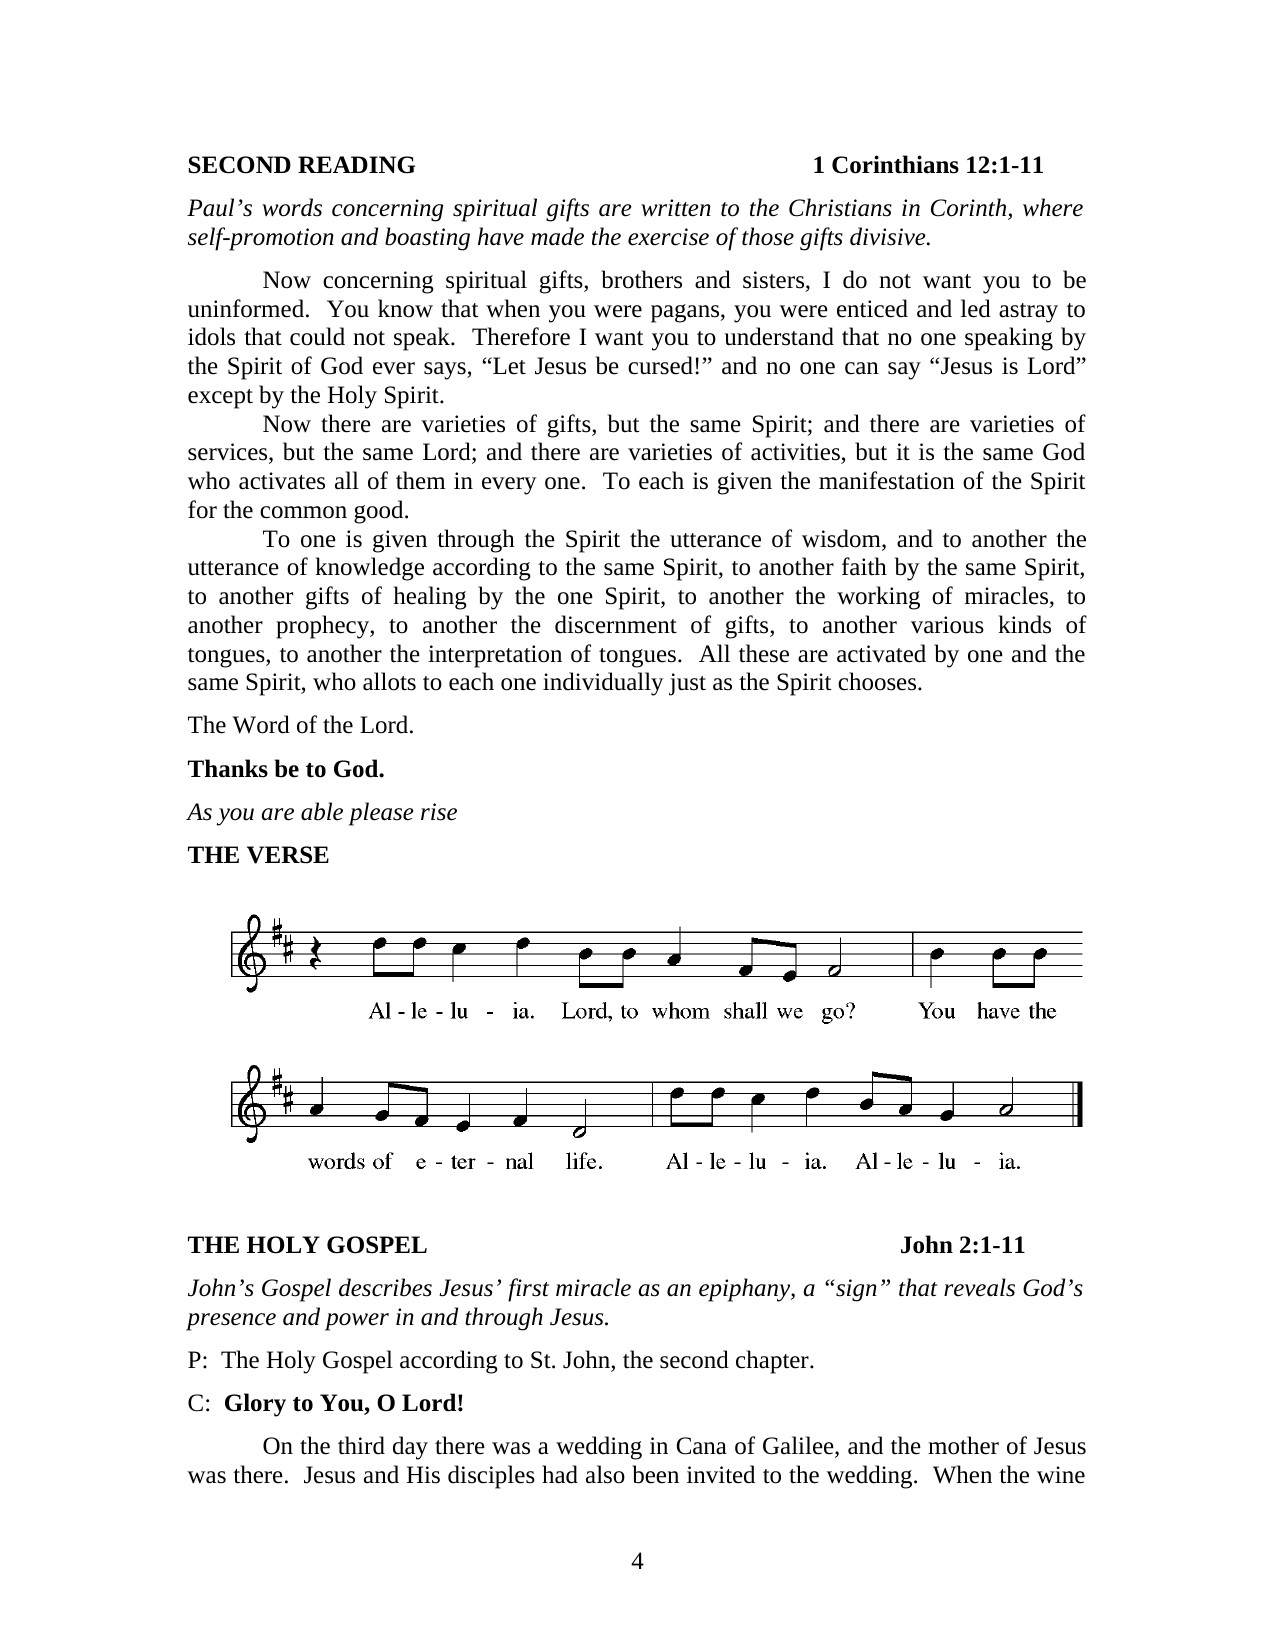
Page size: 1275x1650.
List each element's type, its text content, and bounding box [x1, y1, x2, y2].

text THE HOLY GOSPEL John 2:1-11 [187, 1230, 1087, 1259]
text Paul’s words concerning spiritual gifts are written to the Christians in Corinth, where self-promotion and boasting have made the exercise of those gifts divisive. [187, 193, 1087, 251]
text SECOND READING 1 Corinthians 12:1-11 [187, 150, 1087, 179]
text C: Glory to You, O Lord! [187, 1388, 1087, 1417]
text P: The Holy Gospel according to St. John, the second chapter. [187, 1345, 1087, 1374]
text As you are able please rise [187, 797, 1087, 826]
text THE VERSE [187, 840, 1087, 869]
text Now there are varieties of gifts, but the same Spirit; and there are varieties of services, but the same Lord; and there are varieties of activities, but it is the same God who activates all of them in every one. To each is given the manifestation of the Spirit for the common good. [187, 409, 1087, 524]
text Thanks be to God. [187, 754, 1087, 782]
text Now concerning spiritual gifts, brothers and sisters, I do not want you to be uninformed. You know that when you were pagans, you were enticed and led astray to idols that could not speak. Therefore I want you to understand that no one speaking by the Spirit of God ever says, “Let Jesus be cursed!” and no one can say “Jesus is Lord” except by the Holy Spirit. [187, 265, 1087, 409]
text John’s Gospel describes Jesus’ first miracle as an epiphany, a “sign” that reveals God’s presence and power in and through Jesus. [187, 1273, 1087, 1331]
text To one is given through the Spirit the utterance of wisdom, and to another the utterance of knowledge according to the same Spirit, to another faith by the same Spirit, to another gifts of healing by the one Spirit, to another the working of miracles, to another prophecy, to another the discernment of gifts, to another various kinds of tongues, to another the interpretation of tongues. All these are activated by one and the same Spirit, who allots to each one individually just as the Spirit chooses. [187, 524, 1087, 696]
picture [187, 883, 1125, 1230]
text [187, 1431, 1087, 1489]
text The Word of the Lord. [187, 711, 1087, 739]
